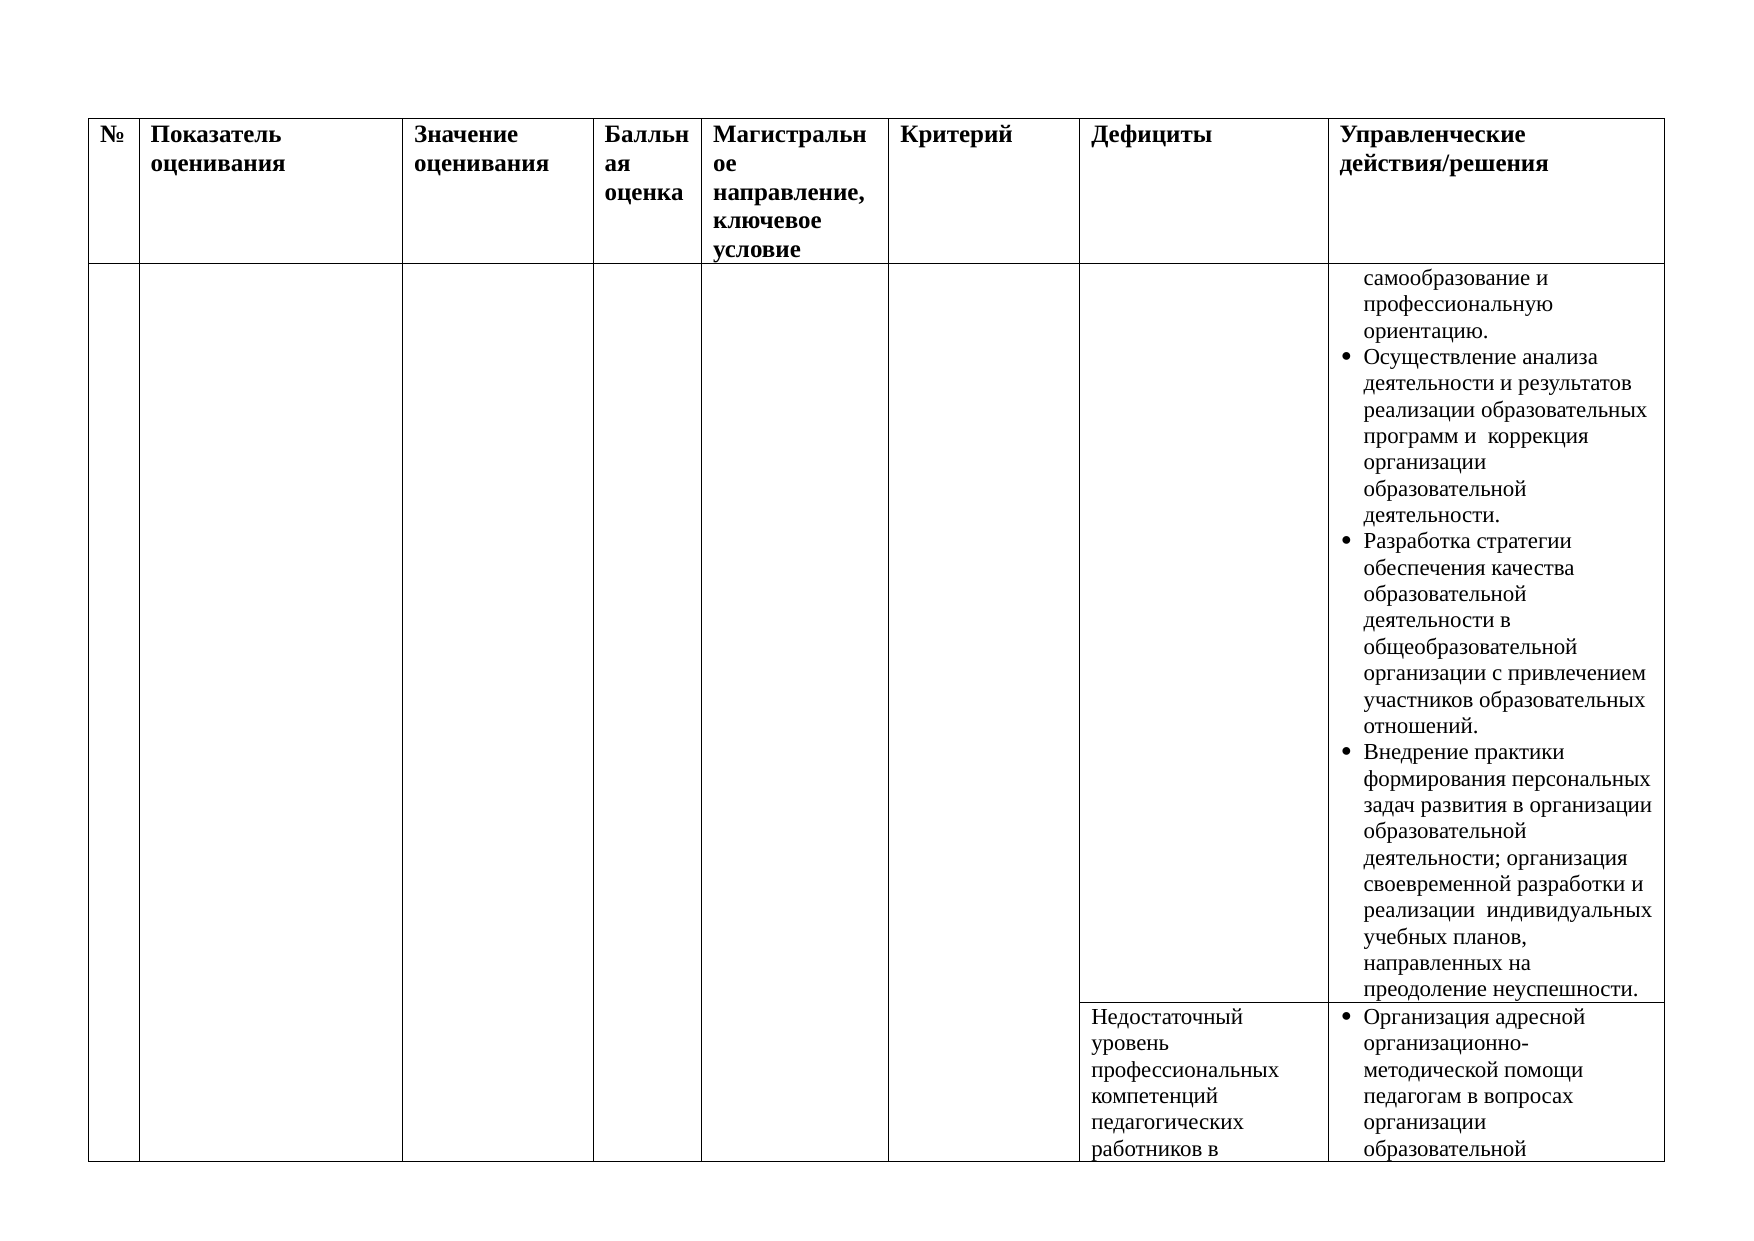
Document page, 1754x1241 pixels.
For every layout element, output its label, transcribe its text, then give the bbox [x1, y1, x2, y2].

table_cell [1329, 264, 1664, 1002]
table_header Значение оценивания [403, 119, 593, 263]
table_header Критерий [889, 119, 1079, 263]
table_header Магистральное направление, ключевое условие [702, 119, 888, 263]
table_header Управленческие действия/решения [1329, 119, 1664, 263]
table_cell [1080, 264, 1328, 1002]
table_header Дефициты [1080, 119, 1328, 263]
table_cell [1329, 1003, 1664, 1161]
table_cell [1080, 1003, 1328, 1161]
table_header № [89, 119, 139, 263]
table_header Балльная оценка [594, 119, 701, 263]
table_header Показатель оценивания [140, 119, 402, 263]
